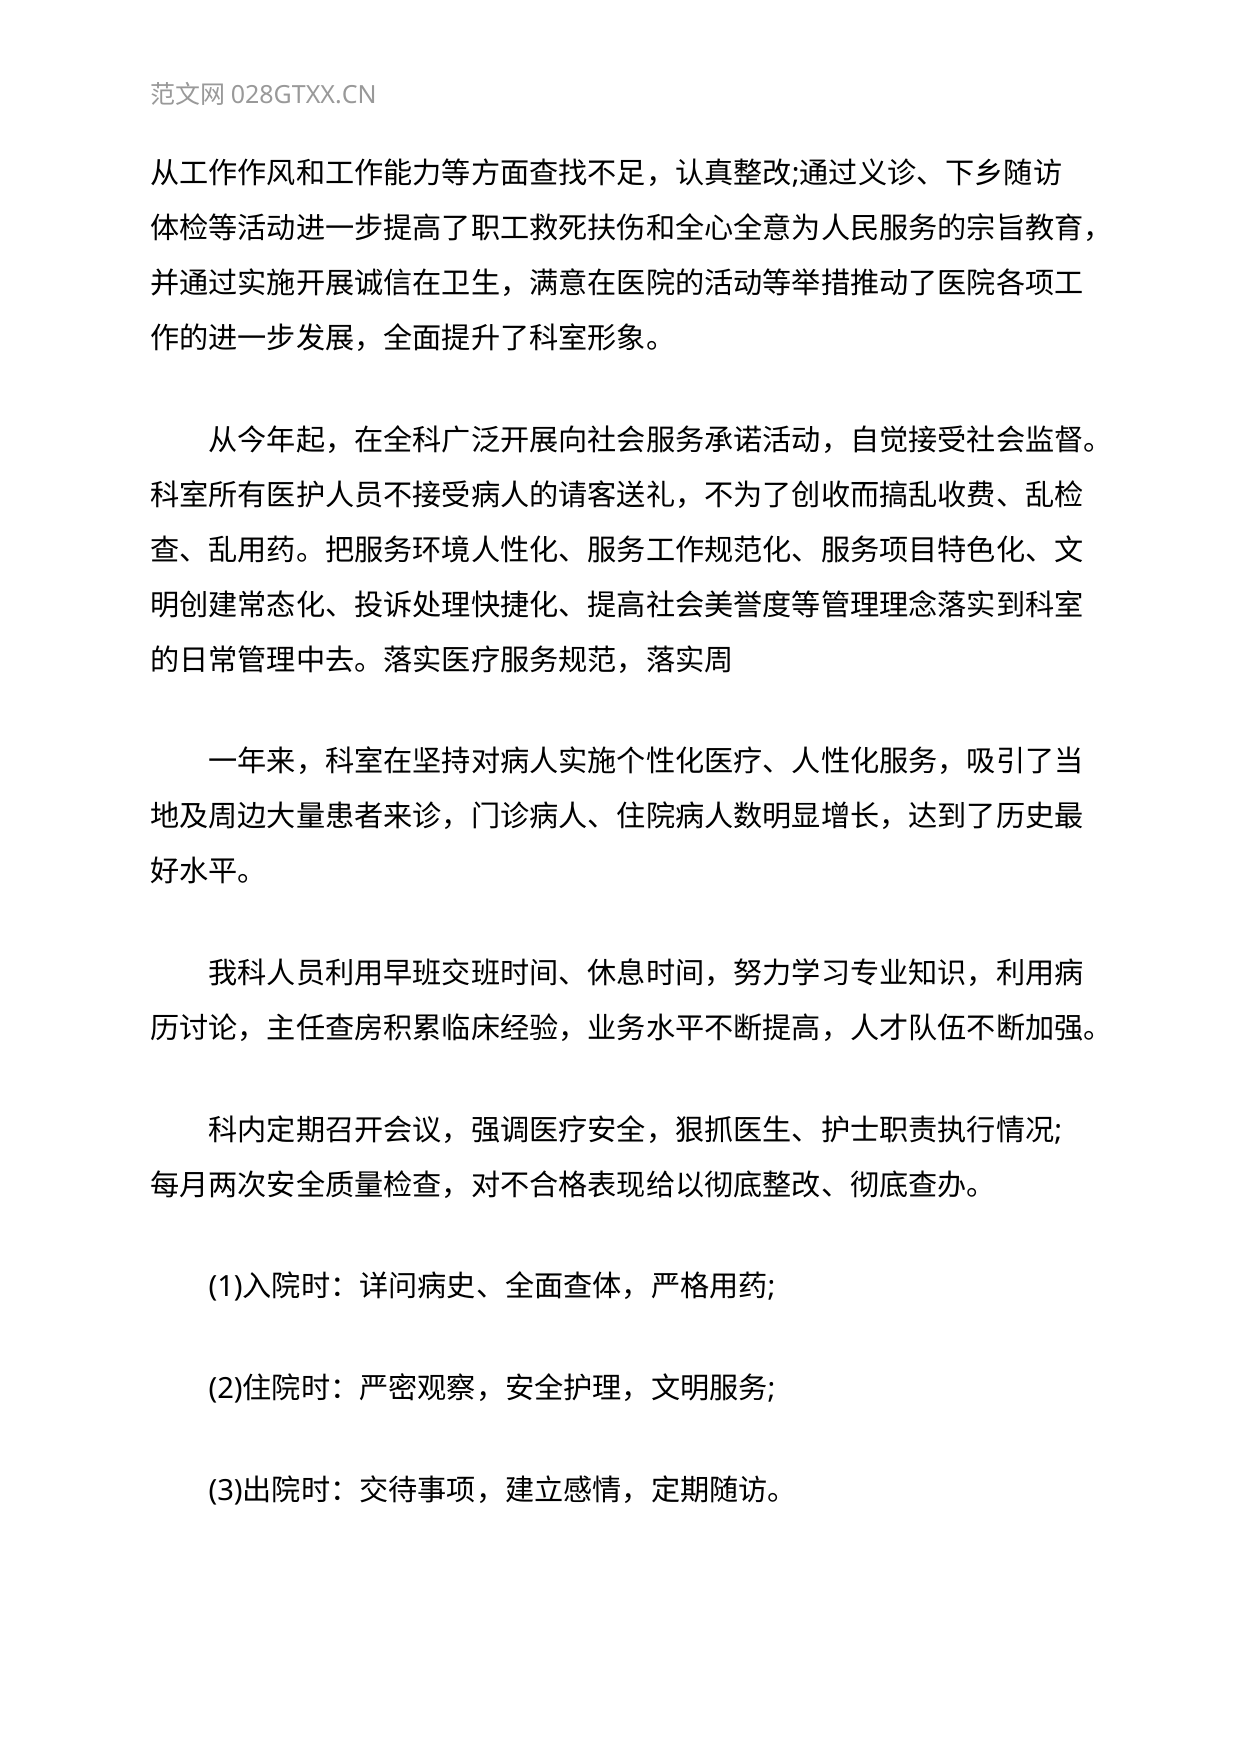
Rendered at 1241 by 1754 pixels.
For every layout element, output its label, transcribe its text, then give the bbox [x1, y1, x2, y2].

text (3)出院时：交待事项，建立感情，定期随访。 [150, 1467, 1090, 1509]
text 科内定期召开会议，强调医疗安全，狠抓医生、护士职责执行情况;每月两次安全质量检查，对不合格表现给以彻底整改、彻底查办。 [150, 1106, 1090, 1203]
text (1)入院时：详问病史、全面查体，严格用药; [150, 1263, 1090, 1305]
text 一年来，科室在坚持对病人实施个性化医疗、人性化服务，吸引了当地及周边大量患者来诊，门诊病人、住院病人数明显增长，达到了历史最好水平。 [150, 738, 1090, 890]
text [150, 150, 1090, 357]
text (2)住院时：严密观察，安全护理，文明服务; [150, 1365, 1090, 1407]
text 我科人员利用早班交班时间、休息时间，努力学习专业知识，利用病历讨论，主任查房积累临床经验，业务水平不断提高，人才队伍不断加强。 [150, 949, 1090, 1047]
text 从今年起，在全科广泛开展向社会服务承诺活动，自觉接受社会监督。科室所有医护人员不接受病人的请客送礼，不为了创收而搞乱收费、乱检查、乱用药。把服务环境人性化、服务工作规范化、服务项目特色化、文明创建常态化、投诉处理快捷化、提高社会美誉度等管理理念落实到科室的日常管理中去。落实医疗服务规范，落实周 [150, 417, 1090, 678]
